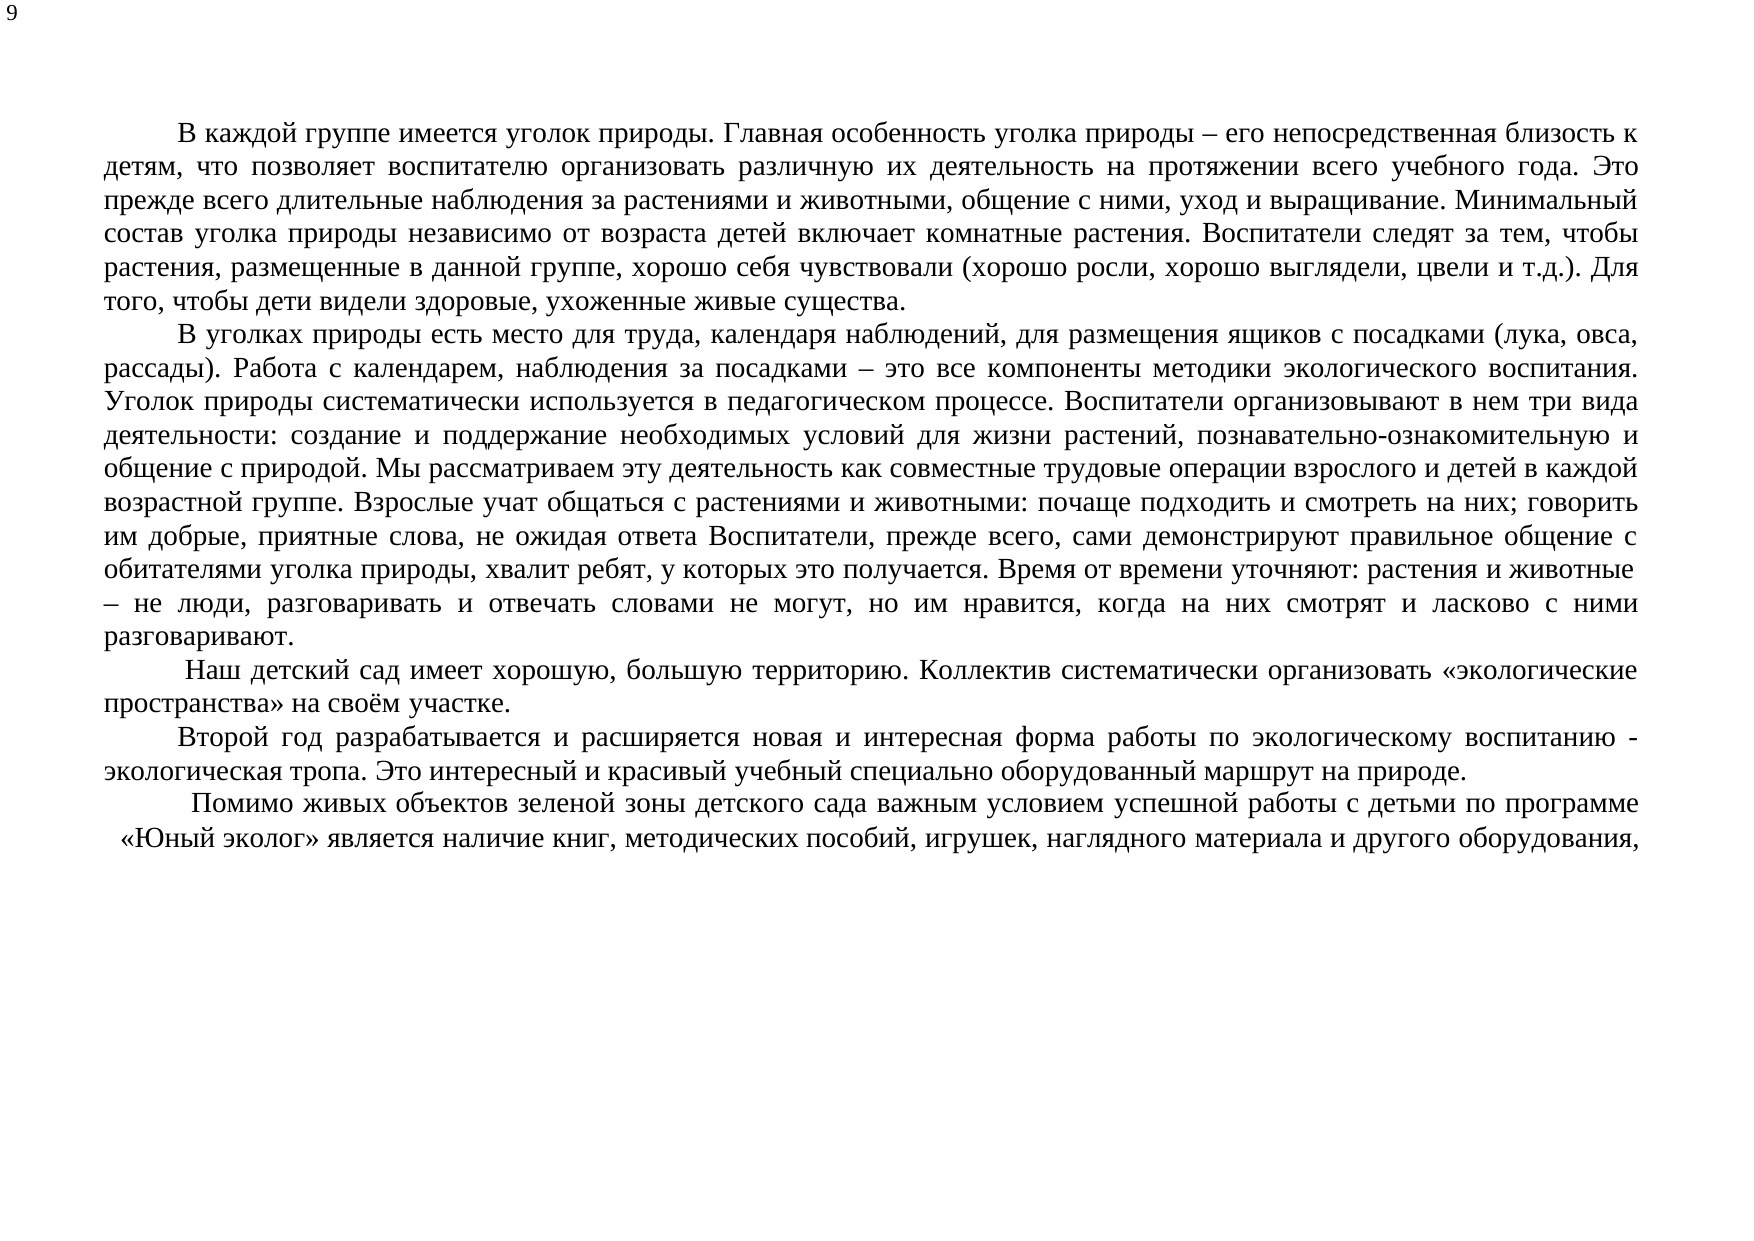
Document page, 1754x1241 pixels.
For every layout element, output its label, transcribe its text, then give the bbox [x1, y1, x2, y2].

text – не люди, разговаривать и отвечать словами не могут, но им нравится, когда на них смотрят и ласково с ними разговаривают. [103, 585, 1639, 652]
text Наш детский сад имеет хорошую, большую территорию. Коллектив систематически организовать «экологические пространства» на своём участке. [103, 652, 1638, 719]
text Второй год разрабатывается и расширяется новая и интересная форма работы по экологическому воспитанию - экологическая тропа. Это интересный и красивый учебный специально оборудованный маршрут на природе. [103, 719, 1640, 786]
text «Юный эколог» является наличие книг, методических пособий, игрушек, наглядного материала и другого оборудования, [42, 820, 1639, 853]
text Помимо живых объектов зеленой зоны детского сада важным условием успешной работы с детьми по программе [42, 786, 1639, 820]
text В каждой группе имеется уголок природы. Главная особенность уголка природы – его непосредственная близость к детям, что позволяет воспитателю организовать различную их деятельность на протяжении всего учебного года. Это прежде всего длительные наблюдения за растениями и животными, общение с ними, уход и выращивание. Минимальный состав уголка природы независимо от возраста детей включает комнатные растения. Воспитатели следят за тем, чтобы растения, размещенные в данной группе, хорошо себя чувствовали (хорошо росли, хорошо выглядели, цвели и т.д.). Для того, чтобы дети видели здоровые, ухоженные живые существа. [103, 115, 1640, 316]
text В уголках природы есть место для труда, календаря наблюдений, для размещения ящиков с посадками (лука, овса, рассады). Работа с календарем, наблюдения за посадками – это все компоненты методики экологического воспитания. Уголок природы систематически используется в педагогическом процессе. Воспитатели организовывают в нем три вида деятельности: создание и поддержание необходимых условий для жизни растений, познавательно-ознакомительную и общение с природой. Мы рассматриваем эту деятельность как совместные трудовые операции взрослого и детей в каждой возрастной группе. Взрослые учат общаться с растениями и животными: почаще подходить и смотреть на них; говорить им добрые, приятные слова, не ожидая ответа Воспитатели, прежде всего, сами демонстрируют правильное общение с обитателями уголка природы, хвалит ребят, у которых это получается. Время от времени уточняют: растения и животные [103, 316, 1640, 585]
